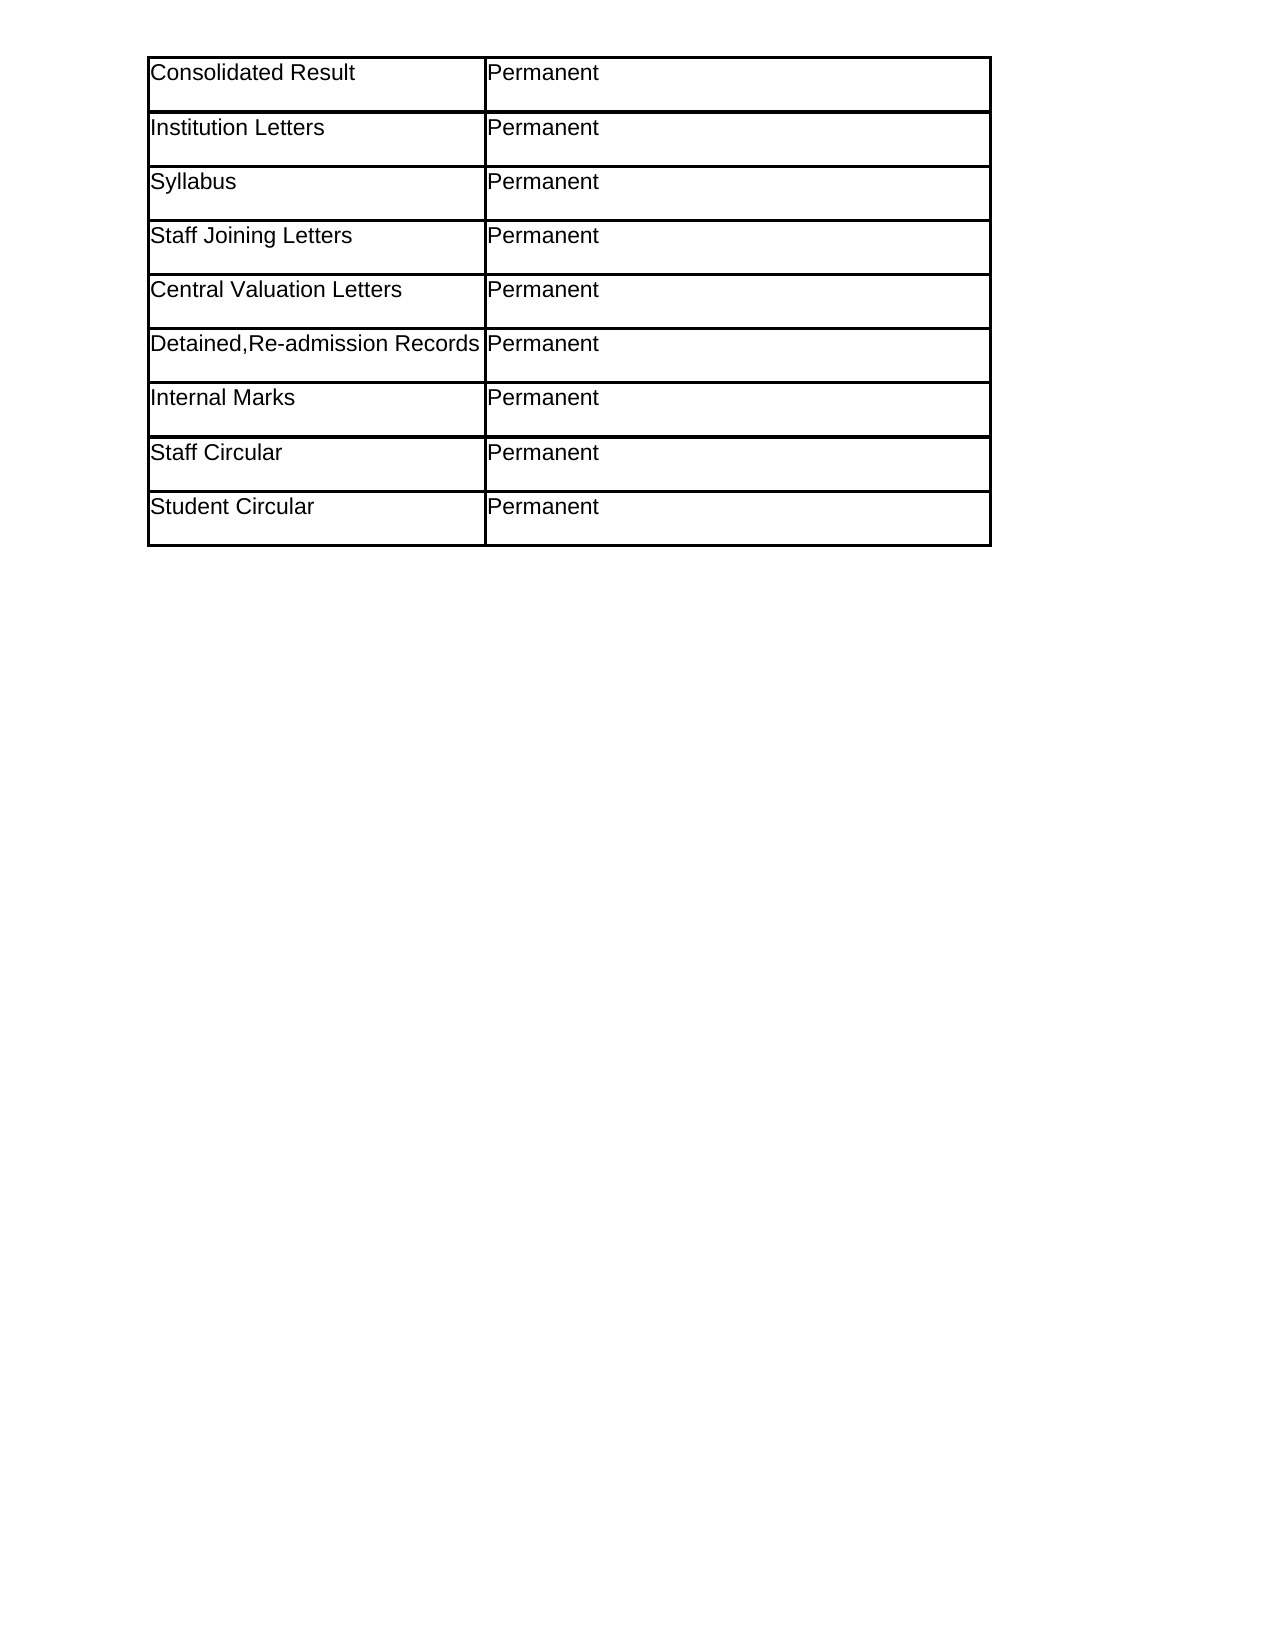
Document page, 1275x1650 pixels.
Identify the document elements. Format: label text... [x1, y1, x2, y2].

table_cell Internal Marks [150, 384, 484, 435]
table_cell Student Circular [150, 493, 484, 544]
table_cell Permanent [487, 384, 989, 435]
table_cell Staff Circular [150, 439, 484, 489]
table_cell Permanent [487, 330, 989, 381]
table_cell Central Valuation Letters [150, 276, 484, 327]
table_cell Permanent [487, 493, 989, 544]
table_cell Consolidated Result [150, 59, 484, 110]
table_cell Permanent [487, 114, 989, 164]
table_cell Permanent [487, 439, 989, 489]
table_cell Permanent [487, 59, 989, 110]
table_cell Permanent [487, 168, 989, 219]
table_cell Syllabus [150, 168, 484, 219]
table_cell Staff Joining Letters [150, 222, 484, 273]
table_cell Detained,Re-admission Records [150, 330, 484, 381]
table_cell Institution Letters [150, 114, 484, 164]
table_cell Permanent [487, 222, 989, 273]
table_cell Permanent [487, 276, 989, 327]
